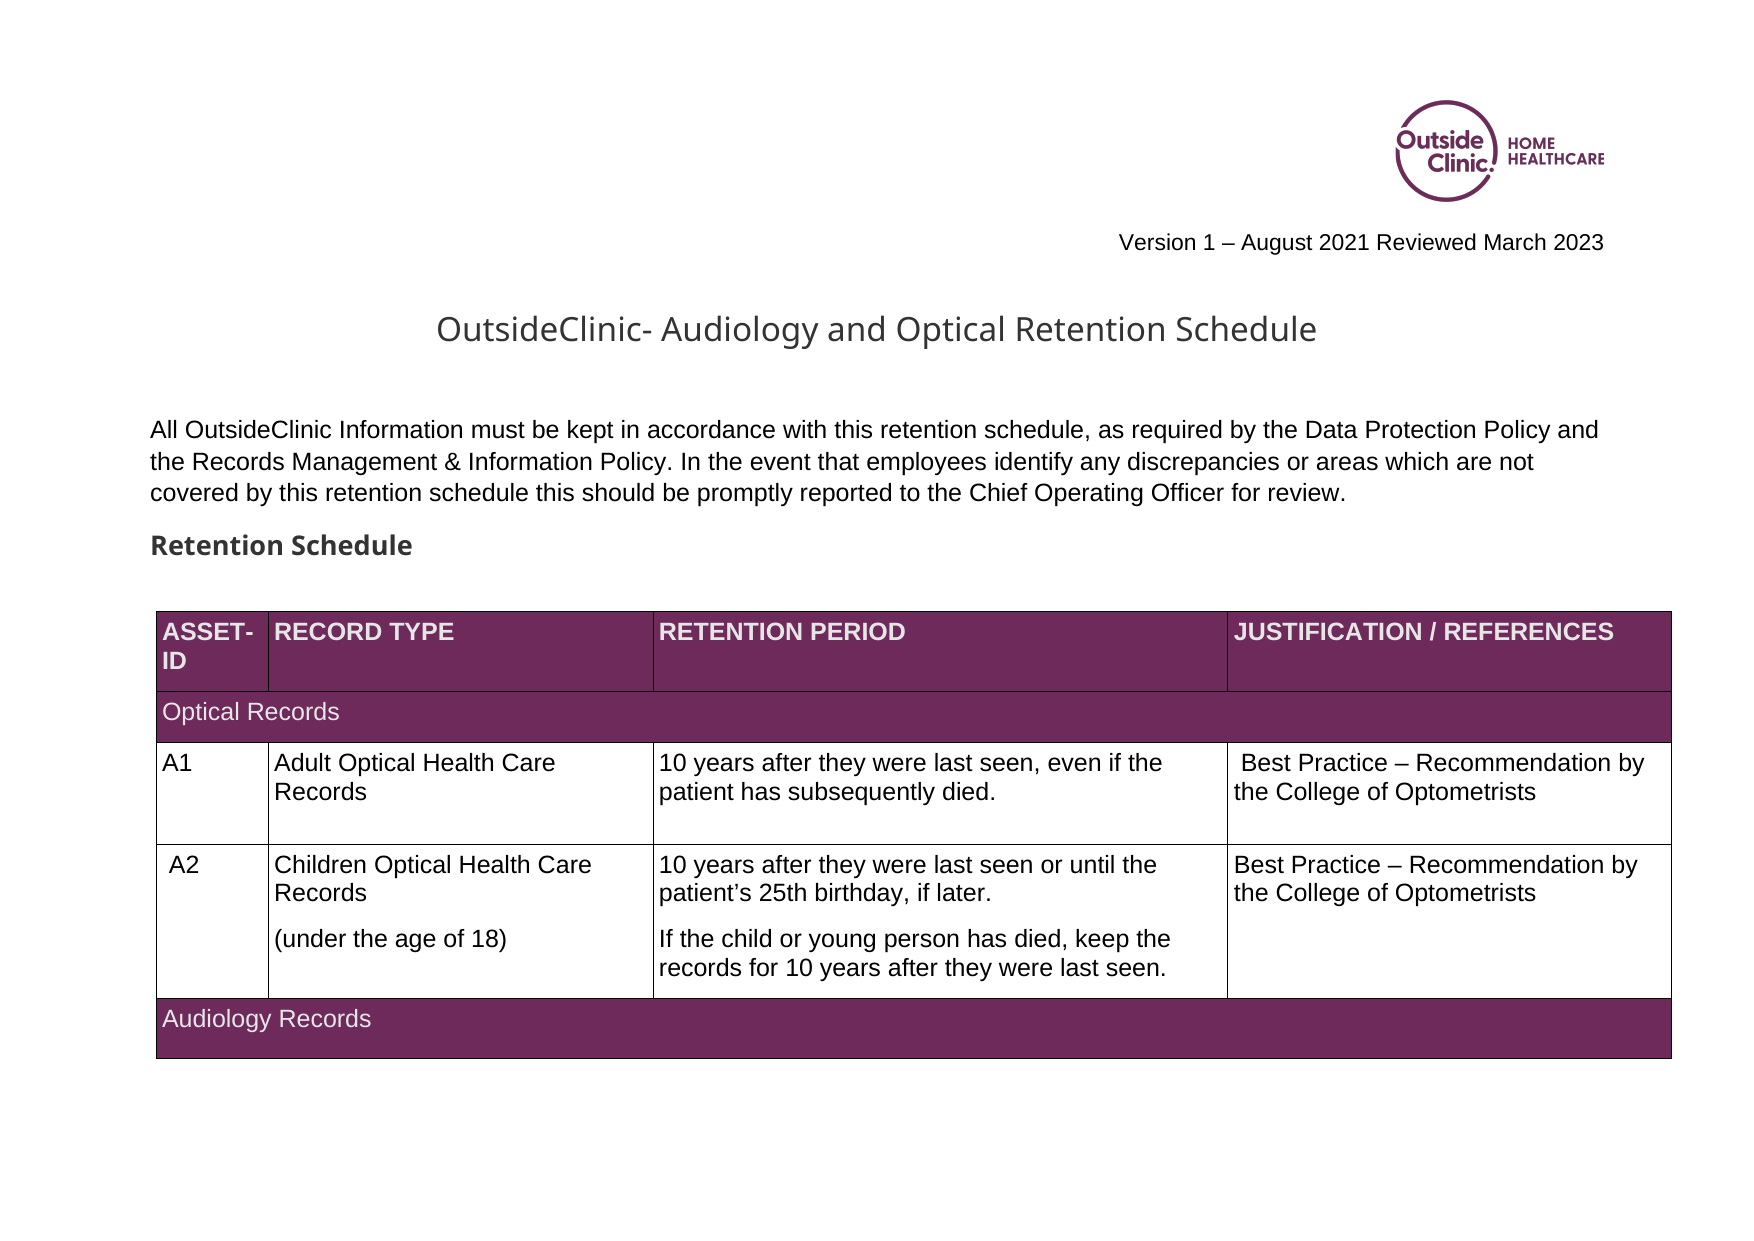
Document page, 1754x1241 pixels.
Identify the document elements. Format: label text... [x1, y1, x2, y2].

table_cell A2 [157, 845, 268, 998]
table_cell Children Optical Health Care Records (under the age of 18) [269, 845, 653, 998]
table_cell Adult Optical Health Care Records [269, 743, 653, 844]
table_cell 10 years after they were last seen, even if the patient has subsequently died. [654, 743, 1227, 844]
table_cell Optical Records [157, 692, 1671, 742]
table_header RETENTION PERIOD [654, 612, 1227, 691]
table_cell A1 [157, 743, 268, 844]
table_cell Best Practice – Recommendation by the College of Optometrists [1228, 845, 1671, 998]
table_header JUSTIFICATION / REFERENCES [1228, 612, 1671, 691]
table_cell Best Practice – Recommendation by the College of Optometrists [1228, 743, 1671, 844]
table_header ASSET-ID [157, 612, 268, 691]
table_header RECORD TYPE [269, 612, 653, 691]
text All OutsideClinic Information must be kept in accordance with this retention schedule, as required by the Data Protection Policy and the Records Management & Information Policy. In the event that employees identify any discrepancies or areas which are not covered by this retention schedule this should be promptly reported to the Chief Operating Officer for review. [150, 415, 1604, 507]
subtitle OutsideClinic- Audiology and Optical Retention Schedule [150, 306, 1604, 352]
table_cell 10 years after they were last seen or until the patient’s 25th birthday, if later. If the child or young person has died, keep the records for 10 years after they were last seen. [654, 845, 1227, 998]
subtitle Retention Schedule [150, 526, 1604, 563]
table_cell Audiology Records [157, 999, 1671, 1058]
picture [1395, 100, 1604, 202]
